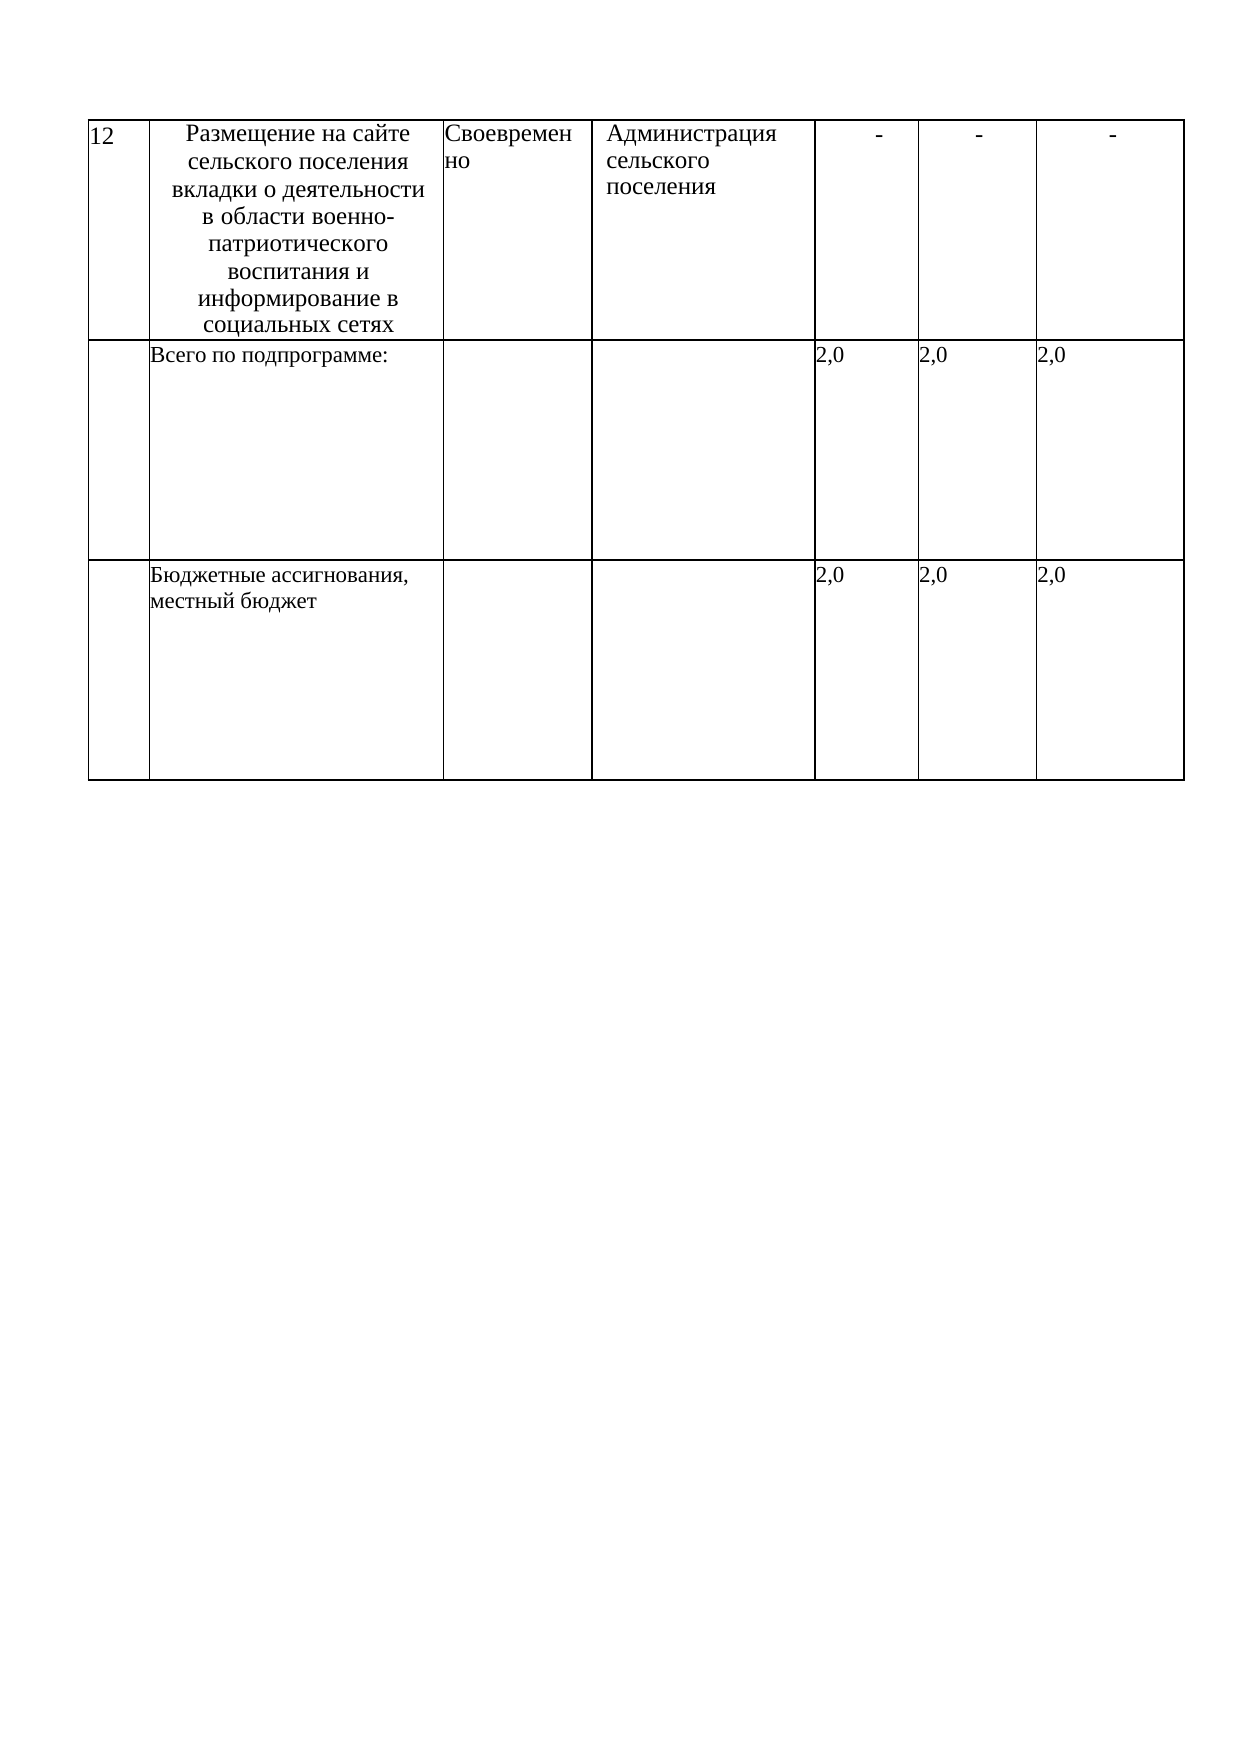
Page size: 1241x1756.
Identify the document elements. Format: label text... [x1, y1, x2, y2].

table_cell Бюджетные ассигнования, местный бюджет [150, 561, 443, 779]
table_cell [593, 561, 814, 779]
table_cell - [816, 121, 918, 339]
table_cell [593, 341, 814, 559]
table_cell Всего по подпрограмме: [150, 341, 443, 559]
table_cell 2,0 [919, 341, 1036, 559]
table_cell 2,0 [816, 561, 918, 779]
table_cell [444, 341, 591, 559]
table_cell 12 [89, 121, 149, 339]
table_cell 2,0 [1037, 341, 1183, 559]
table_cell Размещение на сайте сельского поселения вкладки о деятельности в области военно- патриотического воспитания и информирование в социальных сетях [150, 121, 443, 339]
table_cell 2,0 [816, 341, 918, 559]
table_cell 2,0 [919, 561, 1036, 779]
table_cell [89, 561, 149, 779]
table_cell - [1037, 121, 1183, 339]
table_cell - [919, 121, 1036, 339]
table_cell [444, 561, 591, 779]
table_cell 2,0 [1037, 561, 1183, 779]
table_cell [89, 341, 149, 559]
table_cell Своевременно [444, 121, 591, 339]
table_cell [593, 121, 814, 339]
